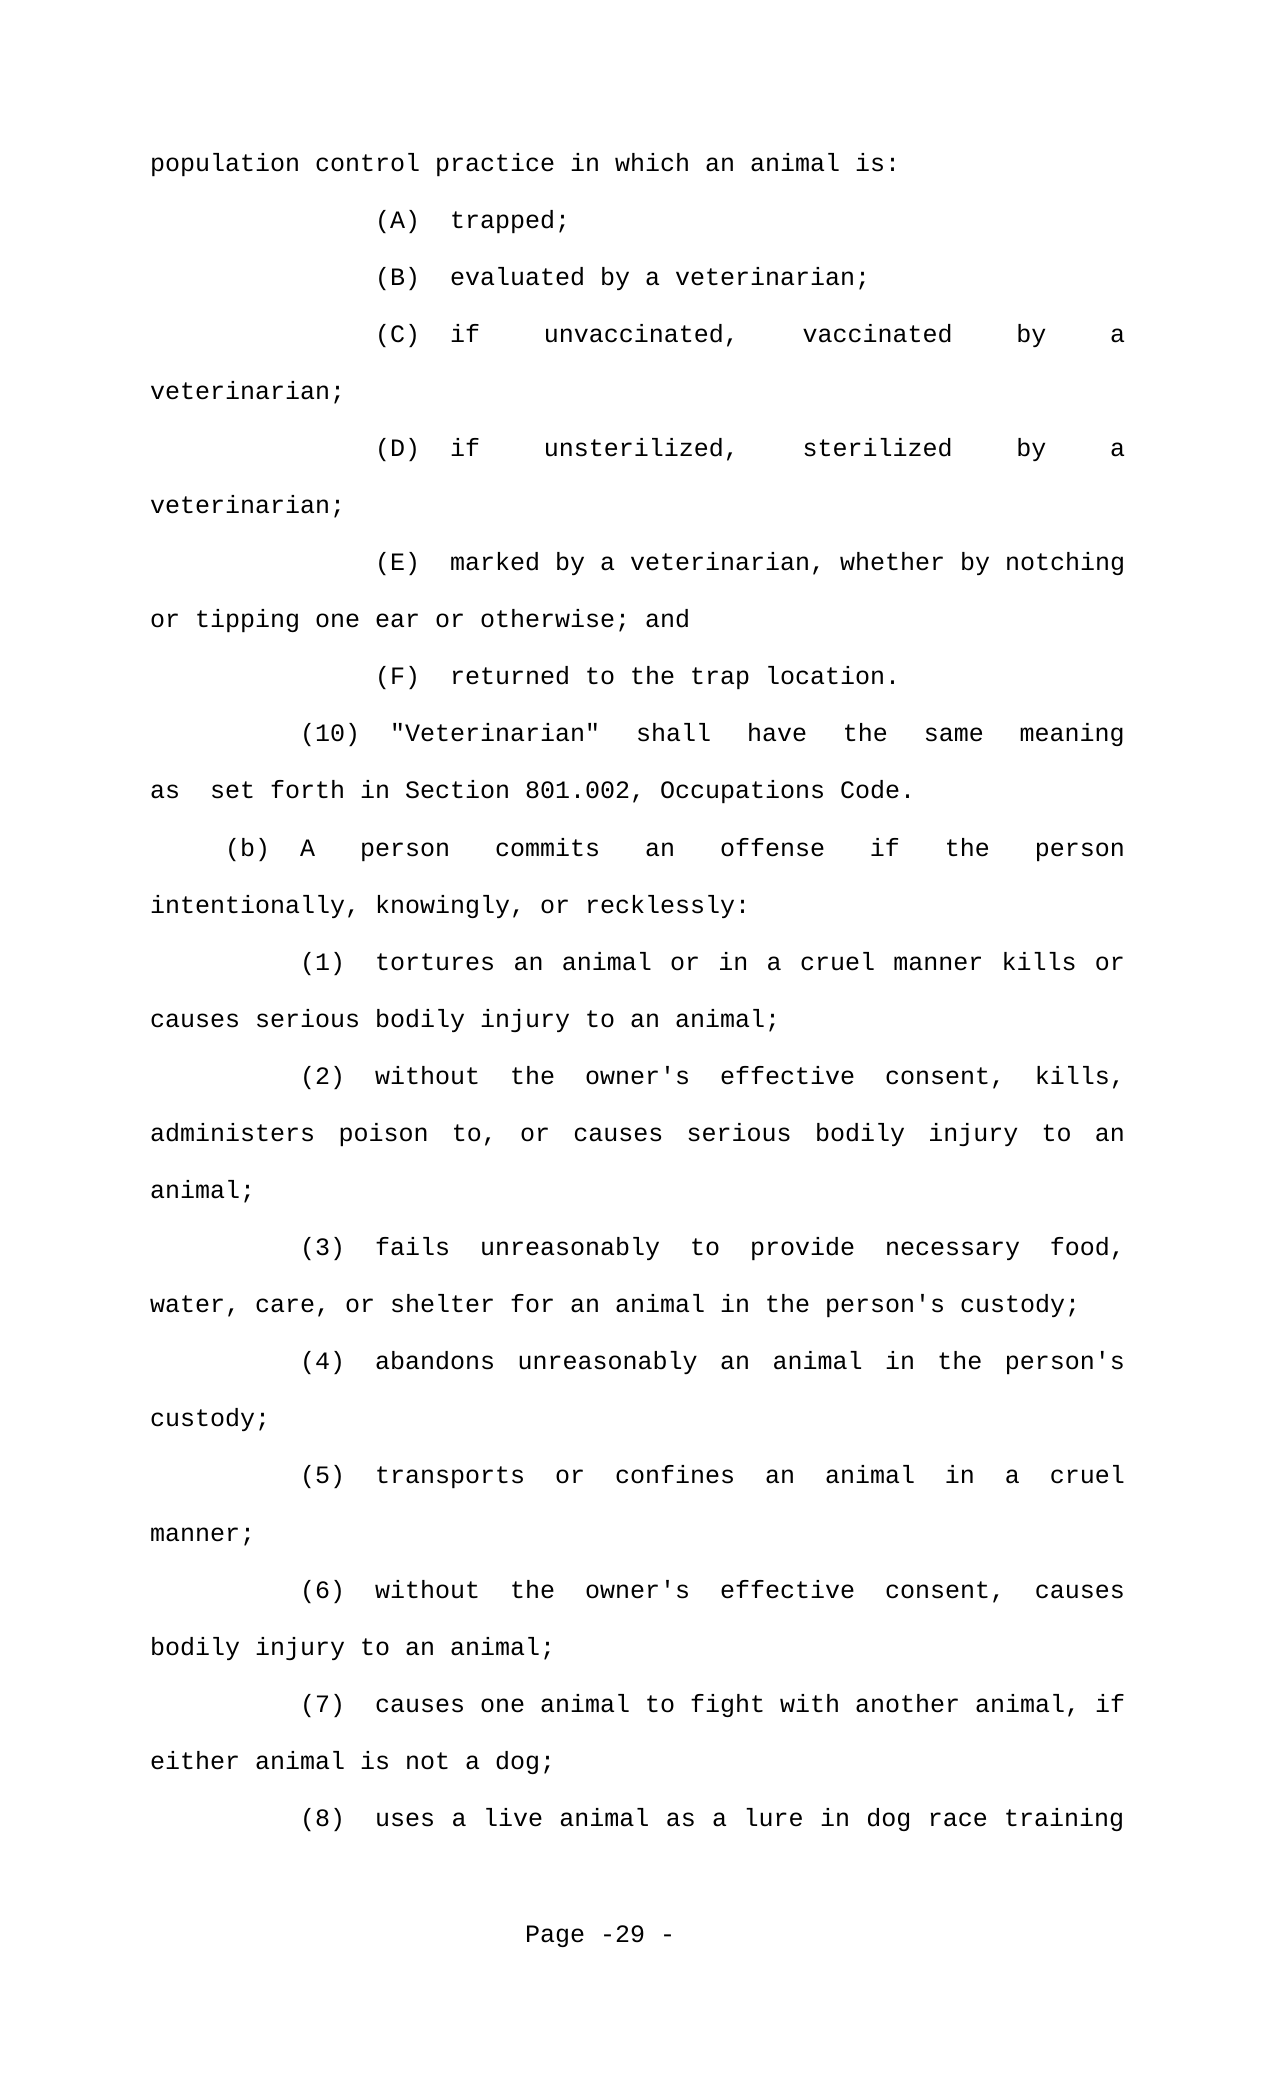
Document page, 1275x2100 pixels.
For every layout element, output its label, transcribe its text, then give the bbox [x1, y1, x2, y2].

text (D) if unsterilized, sterilized by a veterinarian; [150, 435, 1125, 521]
text (5) transports or confines an animal in a cruel manner; [150, 1463, 1125, 1548]
text (9) "Trap-Neuter-Return Program" means a nonlethal population control practice in which an animal is: [150, 150, 1125, 178]
text (E) marked by a veterinarian, whether by notching or tipping one ear or otherwise; and [150, 549, 1125, 635]
text (3) fails unreasonably to provide necessary food, water, care, or shelter for an animal in the person's custody; [150, 1234, 1125, 1320]
text (6) without the owner's effective consent, causes bodily injury to an animal; [150, 1577, 1125, 1663]
text (C) if unvaccinated, vaccinated by a veterinarian; [150, 321, 1125, 407]
text (8) uses a live animal as a lure in dog race training or in dog coursing on a racetrack; or [150, 1805, 1125, 1834]
text (7) causes one animal to fight with another animal, if either animal is not a dog; [150, 1691, 1125, 1777]
text (10) "Veterinarian" shall have the same meaning as set forth in Section 801.002, Occupations Code. [150, 721, 1125, 806]
text (2) without the owner's effective consent, kills, administers poison to, or causes serious bodily injury to an animal; [150, 1063, 1125, 1206]
text (F) returned to the trap location. [150, 664, 1125, 692]
text (A) trapped; [150, 207, 1125, 236]
text (b) A person commits an offense if the person intentionally, knowingly, or recklessly: [150, 835, 1125, 921]
text (4) abandons unreasonably an animal in the person's custody; [150, 1349, 1125, 1434]
text (B) evaluated by a veterinarian; [150, 264, 1125, 293]
text (1) tortures an animal or in a cruel manner kills or causes serious bodily injury to an animal; [150, 949, 1125, 1035]
